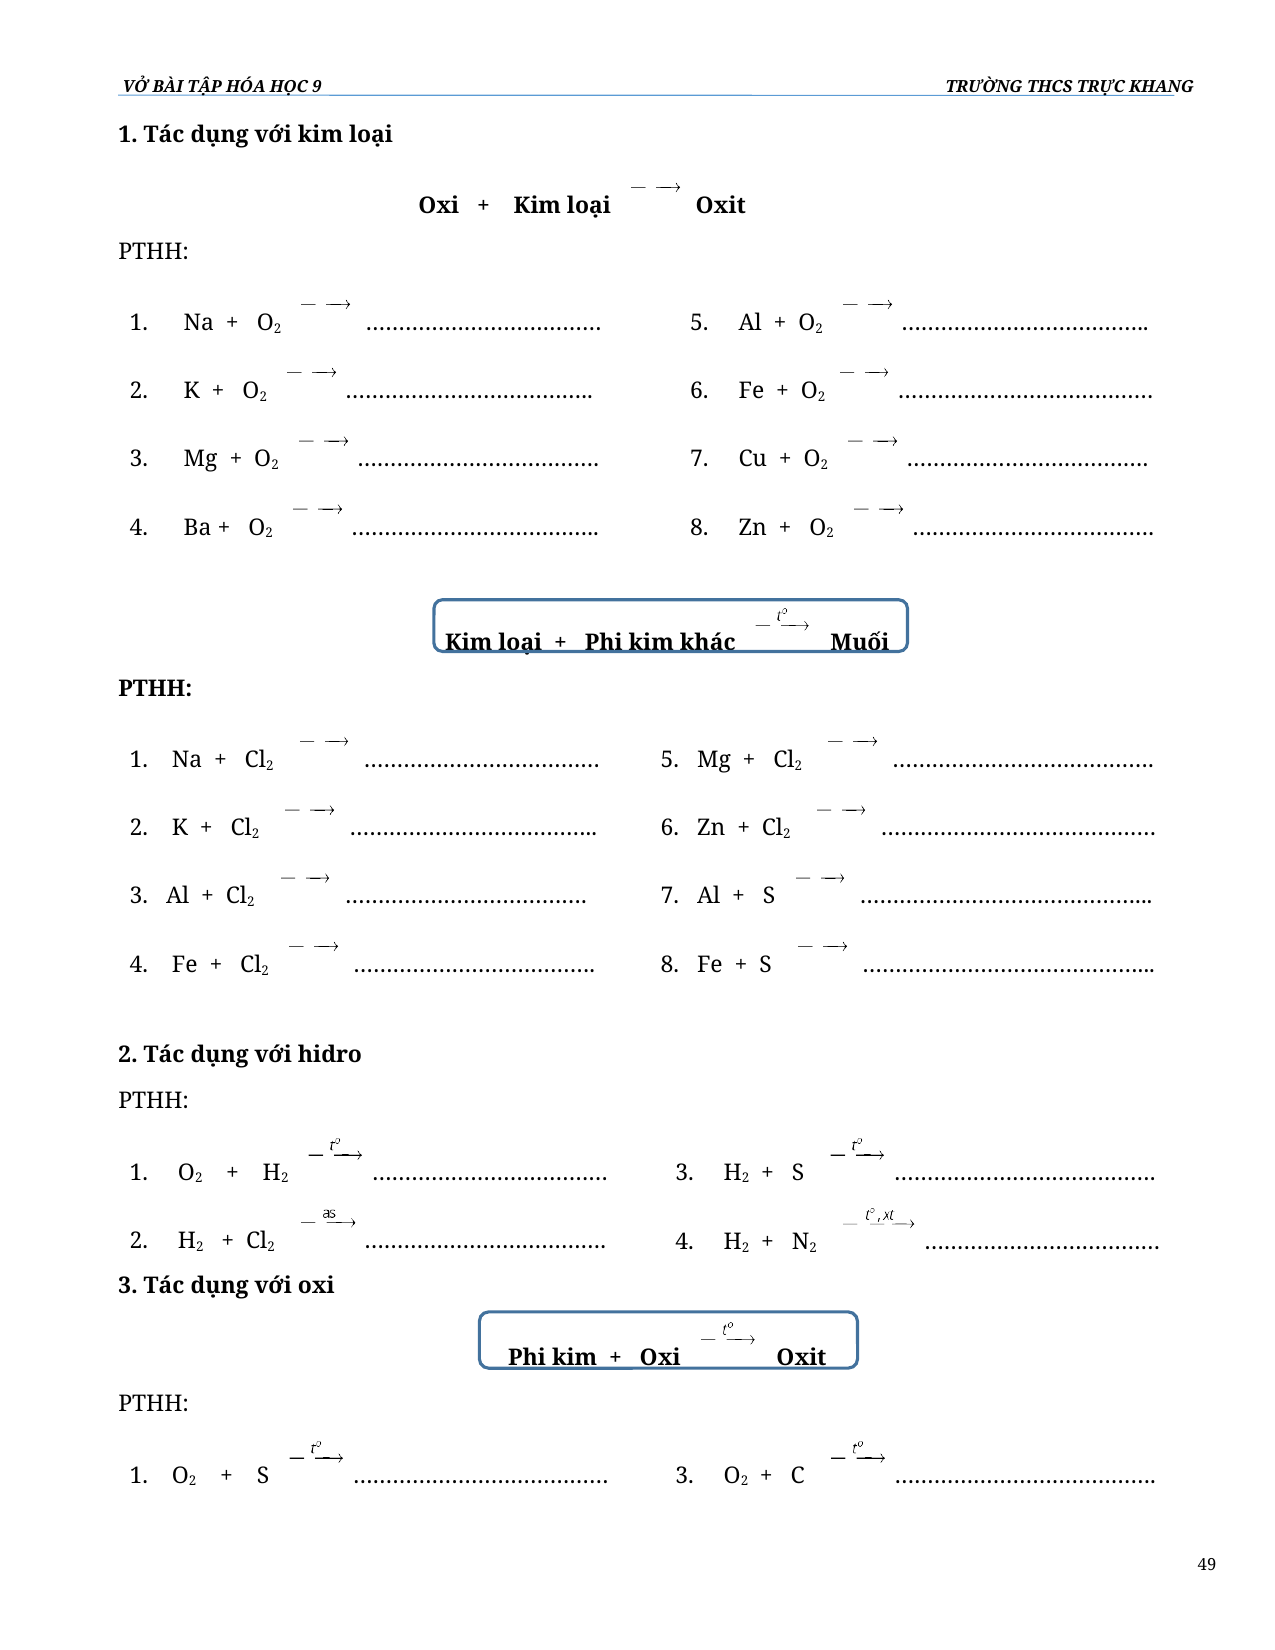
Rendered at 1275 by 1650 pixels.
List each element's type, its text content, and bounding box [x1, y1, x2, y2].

table_header 5. Al + O2 ……………………………….. 6. Fe + O2 ………………………………… 7. Cu + O2 ………………………………. 8. Zn + O2 ………………………………. [679, 281, 1225, 554]
table_header 3. O2 + C …………………………………. 4. O2 + N2 ………………………………… [664, 1433, 1210, 1502]
text 1. Tác dụng với kim loại [118, 118, 1216, 149]
text Phi kim + Oxi Oxit [118, 1315, 1216, 1372]
table_header 5. Mg + Cl2 …………………………………. 6. Zn + Cl2 …………………………………… 7. Al + S ……………………………………... 8. Fe + S ……………………………………... [649, 719, 1210, 991]
table_header 3. H2 + S …………………………………. 4. H2 + N2 ……………………………… [664, 1130, 1210, 1269]
text PTHH: [118, 235, 1216, 266]
text 3. Tác dụng với oxi [118, 1269, 1216, 1300]
table_header 1. O2 + H2 ……………………………… 2. H2 + Cl2 ………………………………. [118, 1130, 664, 1269]
text PTHH: [118, 672, 1216, 703]
text PTHH: [118, 1387, 1216, 1418]
table_header 1. Na + O2 ……………………………… 2. K + O2 ……………………………….. 3. Mg + O2 ………………………………. 4. Ba + O2 ……………………………….. [118, 281, 679, 554]
text Kim loại + Phi kim khác Muối [118, 601, 1216, 657]
table_header 1. O2 + S ………………………………… 2. O2 + P …………………………………. [118, 1433, 664, 1502]
text PTHH: [118, 1084, 1216, 1115]
table_header 1. Na + Cl2 ……………………………… 2. K + Cl2 ……………………………….. 3. Al + Cl2 ………………………………. 4. Fe + Cl2 ………………………………. [118, 719, 649, 991]
text Oxi + Kim loại Oxit [118, 164, 1216, 220]
text 2. Tác dụng với hidro [118, 1038, 1216, 1069]
